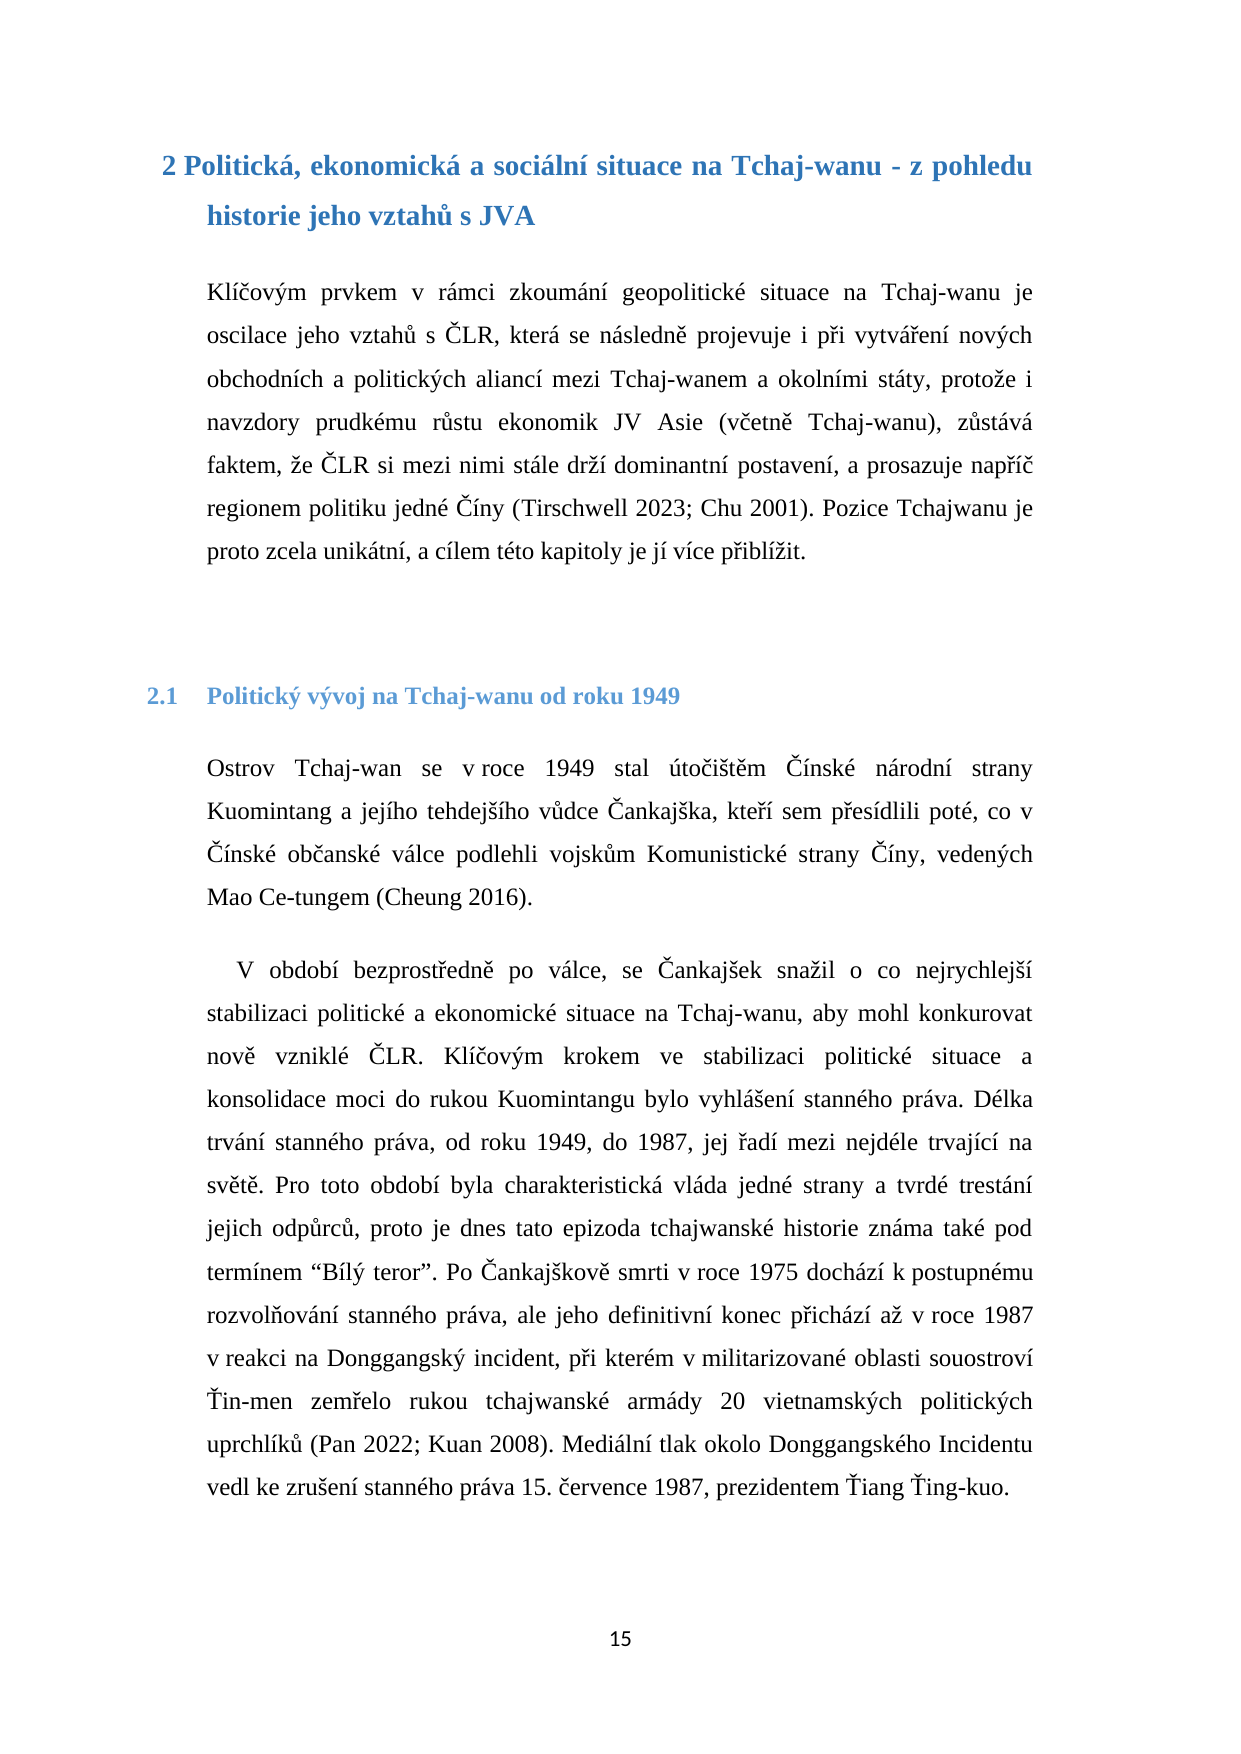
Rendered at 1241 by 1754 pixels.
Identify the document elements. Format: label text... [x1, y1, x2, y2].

subtitle Politická, ekonomická a sociální situace na Tchaj-wanu - z pohledu historie jeho vztahů s JVA [162, 148, 1033, 231]
text Ostrov Tchaj-wan se v roce 1949 stal útočištěm Čínské národní strany Kuomintang a jejího tehdejšího vůdce Čankajška, kteří sem přesídlili poté, co v Čínské občanské válce podlehli vojskům Komunistické strany Číny, vedených Mao Ce-tungem (Cheung 2016). [207, 753, 1033, 911]
text Klíčovým prvkem v rámci zkoumání geopolitické situace na Tchaj-wanu je oscilace jeho vztahů s ČLR, která se následně projevuje i při vytváření nových obchodních a politických aliancí mezi Tchaj-wanem a okolními státy, protože i navzdory prudkému růstu ekonomik JV Asie (včetně Tchaj-wanu), zůstává faktem, že ČLR si mezi nimi stále drží dominantní postavení, a prosazuje napříč regionem politiku jedné Číny (Tirschwell 2023; Chu 2001). Pozice Tchajwanu je proto zcela unikátní, a cílem této kapitoly je jí více přiblížit. [207, 277, 1033, 565]
text V období bezprostředně po válce, se Čankajšek snažil o co nejrychlejší stabilizaci politické a ekonomické situace na Tchaj-wanu, aby mohl konkurovat nově vzniklé ČLR. Klíčovým krokem ve stabilizaci politické situace a konsolidace moci do rukou Kuomintangu bylo vyhlášení stanného práva. Délka trvání stanného práva, od roku 1949, do 1987, jej řadí mezi nejdéle trvající na světě. Pro toto období byla charakteristická vláda jedné strany a tvrdé trestání jejich odpůrců, proto je dnes tato epizoda tchajwanské historie známa také pod termínem “Bílý teror”. Po Čankajškově smrti v roce 1975 dochází k postupnému rozvolňování stanného práva, ale jeho definitivní konec přichází až v roce 1987 v reakci na Donggangský incident, při kterém v militarizované oblasti souostroví Ťin-men zemřelo rukou tchajwanské armády 20 vietnamských politických uprchlíků (Pan 2022; Kuan 2008). Mediální tlak okolo Donggangského Incidentu vedl ke zrušení stanného práva 15. července 1987, prezidentem Ťiang Ťing-kuo. [207, 955, 1033, 1501]
subtitle Politický vývoj na Tchaj-wanu od roku 1949 [147, 681, 1033, 709]
